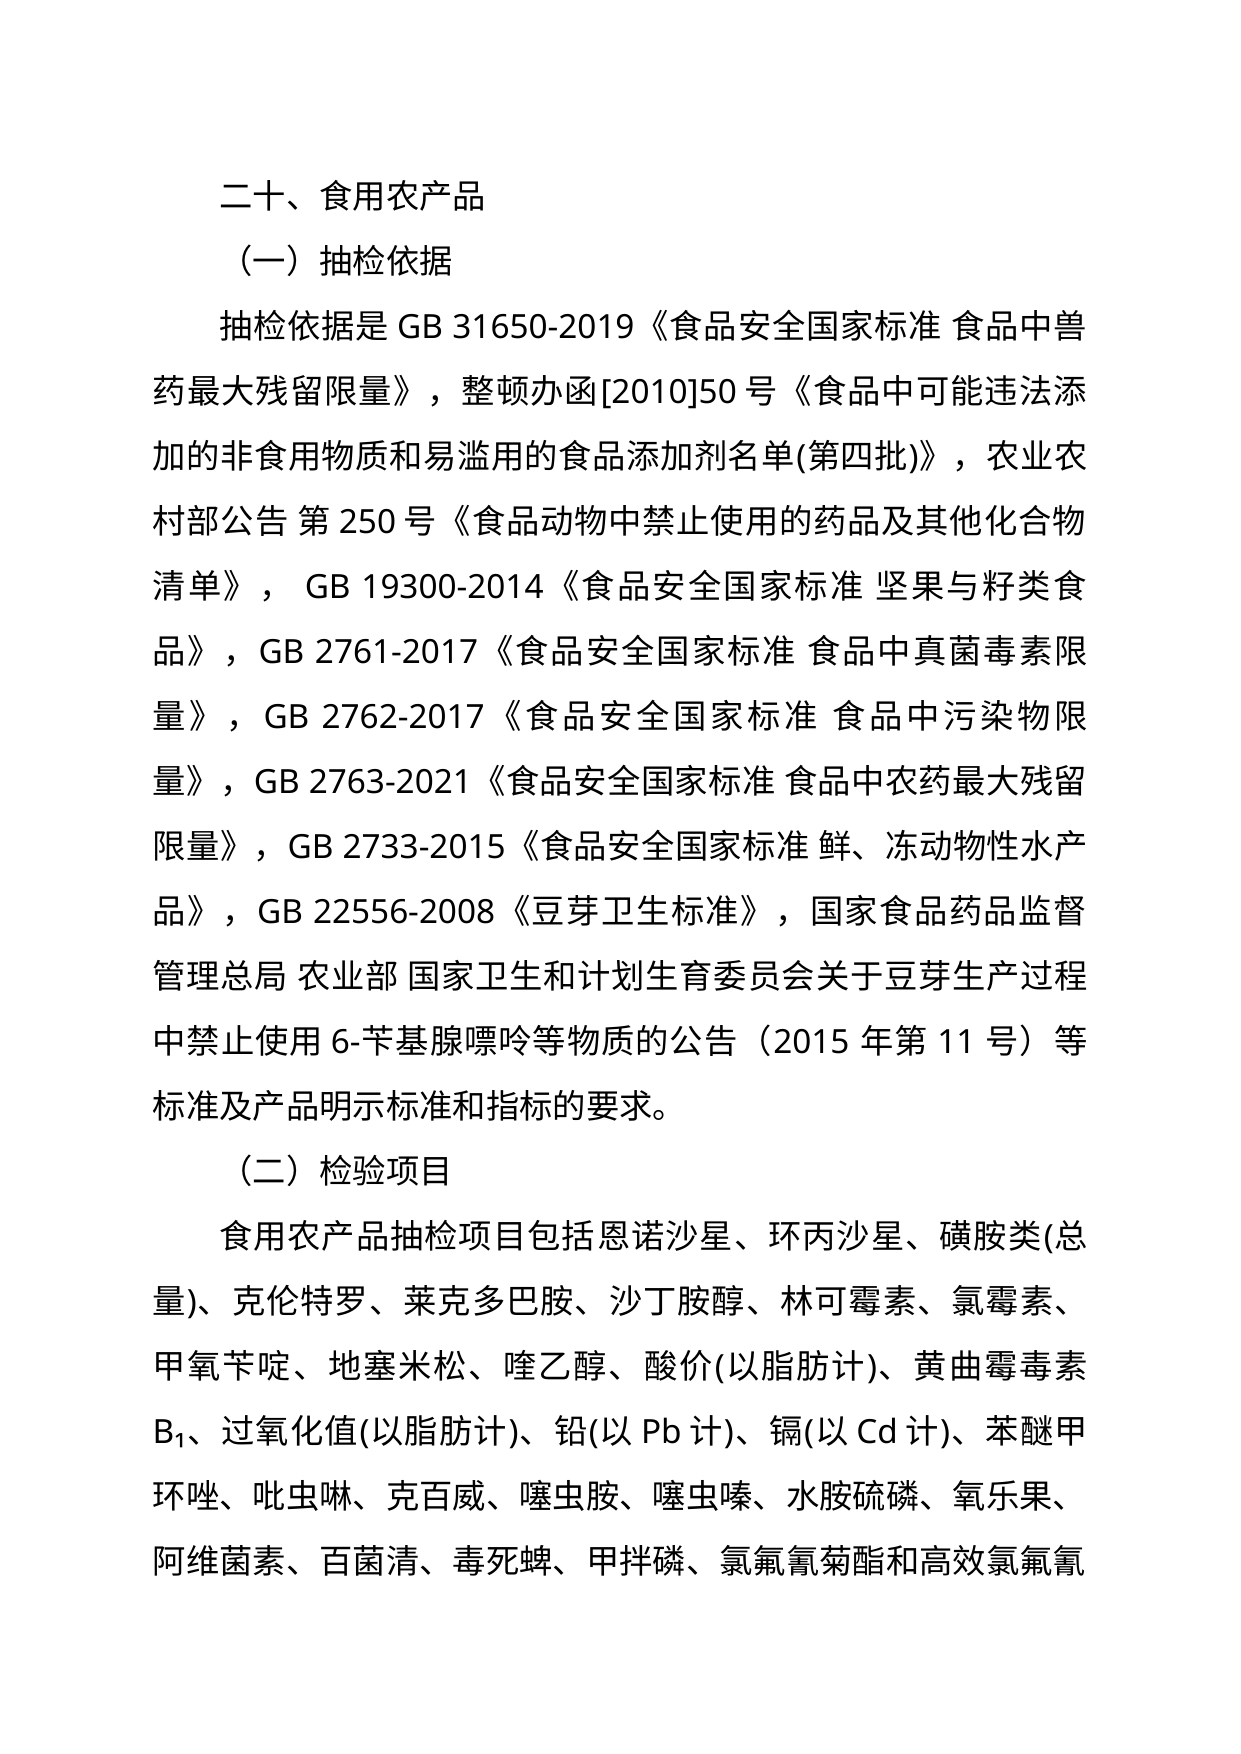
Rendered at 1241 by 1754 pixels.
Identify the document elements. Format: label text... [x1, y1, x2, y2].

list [152, 1202, 1088, 1592]
list （二）检验项目 [152, 1137, 1088, 1202]
list （一）抽检依据 [152, 227, 1088, 292]
list 二十、食用农产品 [152, 162, 1088, 227]
list 抽检依据是GB 31650-2019《食品安全国家标准 食品中兽药最大残留限量》，整顿办函[2010]50号《食品中可能违法添加的非食用物质和易滥用的食品添加剂名单(第四批)》，农业农村部公告 第250号《食品动物中禁止使用的药品及其他化合物清单》， GB 19300-2014《食品安全国家标准 坚果与籽类食品》，GB 2761-2017《食品安全国家标准 食品中真菌毒素限量》，GB 2762-2017《食品安全国家标准 食品中污染物限量》，GB 2763-2021《食品安全国家标准 食品中农药最大残留限量》，GB 2733-2015《食品安全国家标准 鲜、冻动物性水产品》，GB 22556-2008《豆芽卫生标准》，国家食品药品监督管理总局 农业部 国家卫生和计划生育委员会关于豆芽生产过程中禁止使用6-苄基腺嘌呤等物质的公告（2015 年第 11 号）等标准及产品明示标准和指标的要求。 [152, 292, 1088, 1137]
